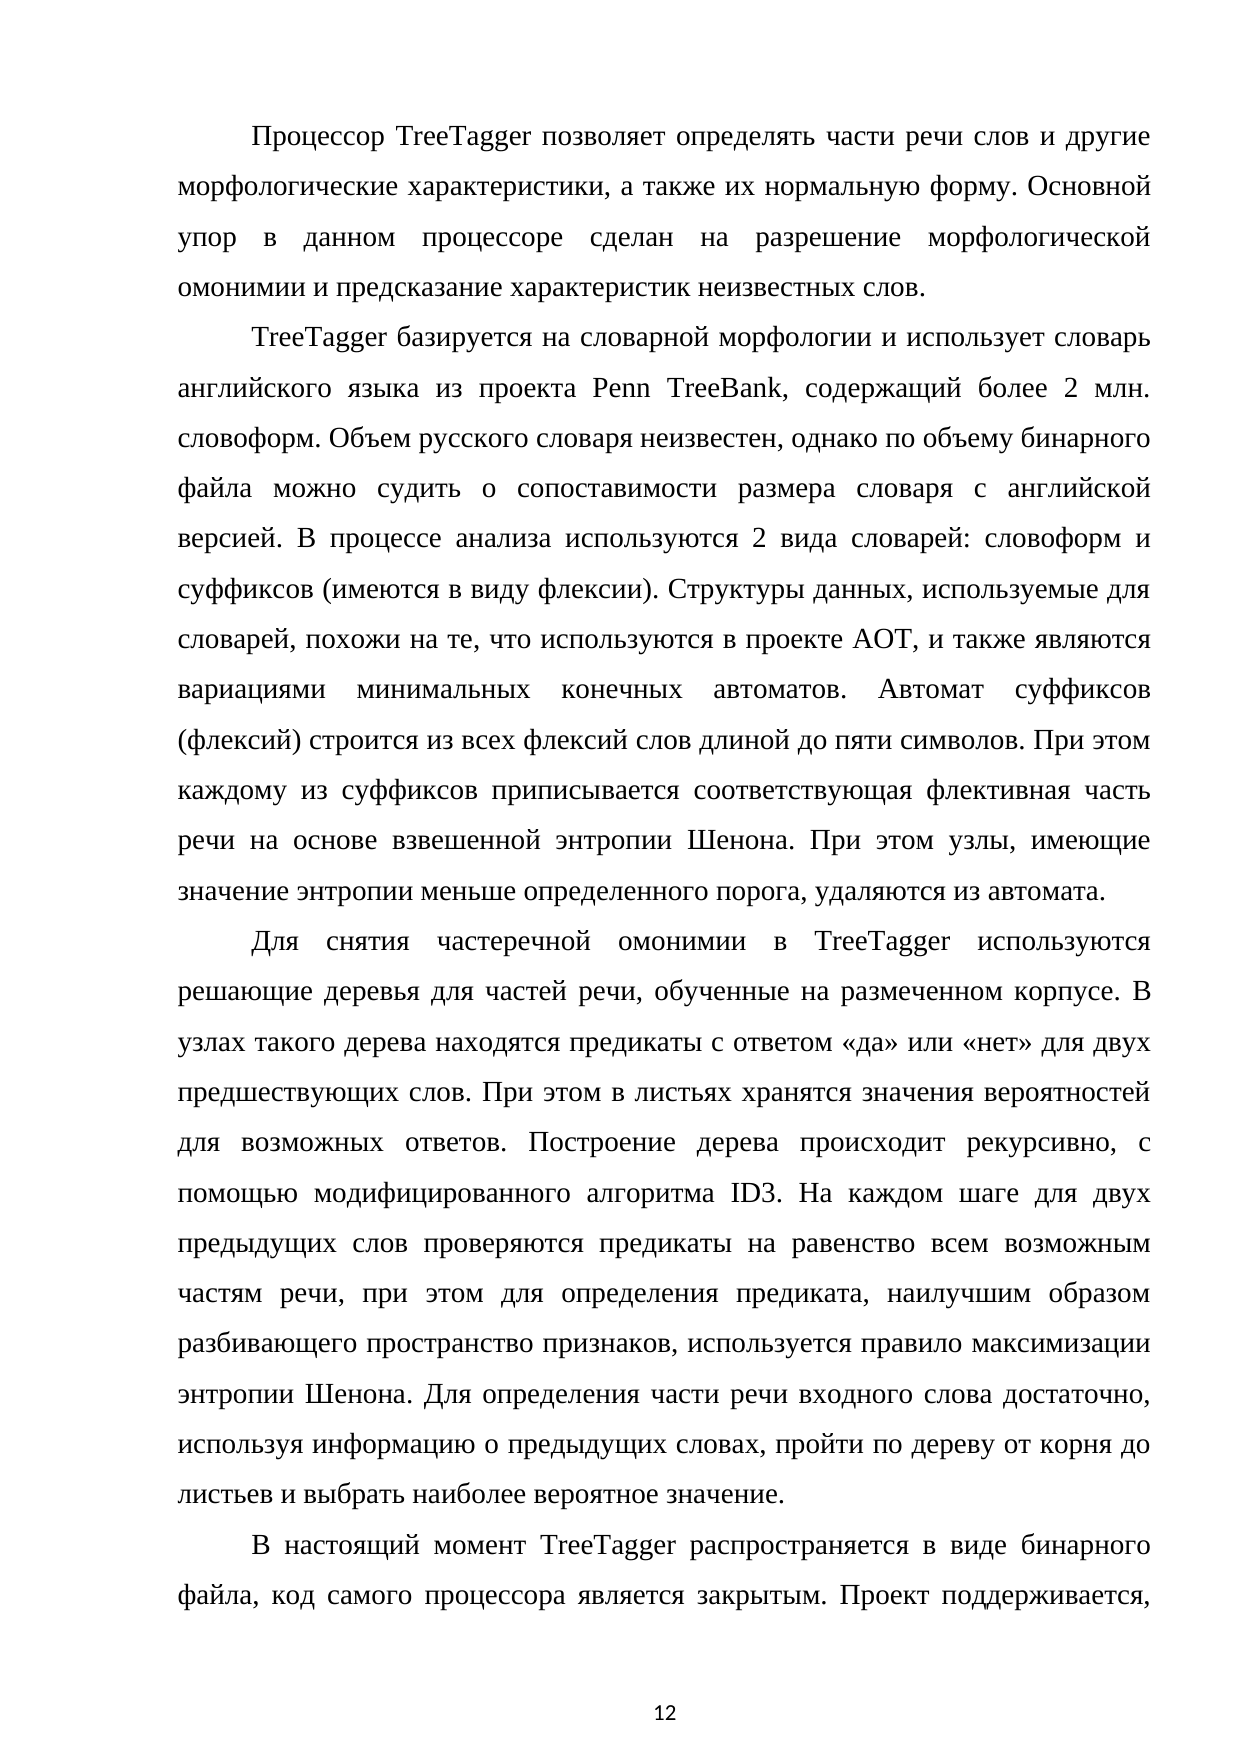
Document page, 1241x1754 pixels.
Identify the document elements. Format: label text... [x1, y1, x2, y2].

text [177, 1527, 1152, 1611]
text Для снятия частеречной омонимии в TreeTagger используются решающие деревья для частей речи, обученные на размеченном корпусе. В узлах такого дерева находятся предикаты с ответом «да» или «нет» для двух предшествующих слов. При этом в листьях хранятся значения вероятностей для возможных ответов. Построение дерева происходит рекурсивно, с помощью модифицированного алгоритма ID3. На каждом шаге для двух предыдущих слов проверяются предикаты на равенство всем возможным частям речи, при этом для определения предиката, наилучшим образом разбивающего пространство признаков, используется правило максимизации энтропии Шенона. Для определения части речи входного слова достаточно, используя информацию о предыдущих словах, пройти по дереву от корня до листьев и выбрать наиболее вероятное значение. [177, 923, 1152, 1510]
text Процессор TreeTagger позволяет определять части речи слов и другие морфологические характеристики, а также их нормальную форму. Основной упор в данном процессоре сделан на разрешение морфологической омонимии и предсказание характеристик неизвестных слов. [177, 118, 1152, 303]
text TreeTagger базируется на словарной морфологии и использует словарь английского языка из проекта Penn TreeBank, содержащий более 2 млн. словоформ. Объем русского словаря неизвестен, однако по объему бинарного файла можно судить о сопоставимости размера словаря с английской версией. В процессе анализа используются 2 вида словарей: словоформ и суффиксов (имеются в виду флексии). Структуры данных, используемые для словарей, похожи на те, что используются в проекте АОТ, и также являются вариациями минимальных конечных автоматов. Автомат суффиксов (флексий) строится из всех флексий слов длиной до пяти символов. При этом каждому из суффиксов приписывается соответствующая флективная часть речи на основе взвешенной энтропии Шенона. При этом узлы, имеющие значение энтропии меньше определенного порога, удаляются из автомата. [177, 319, 1152, 906]
